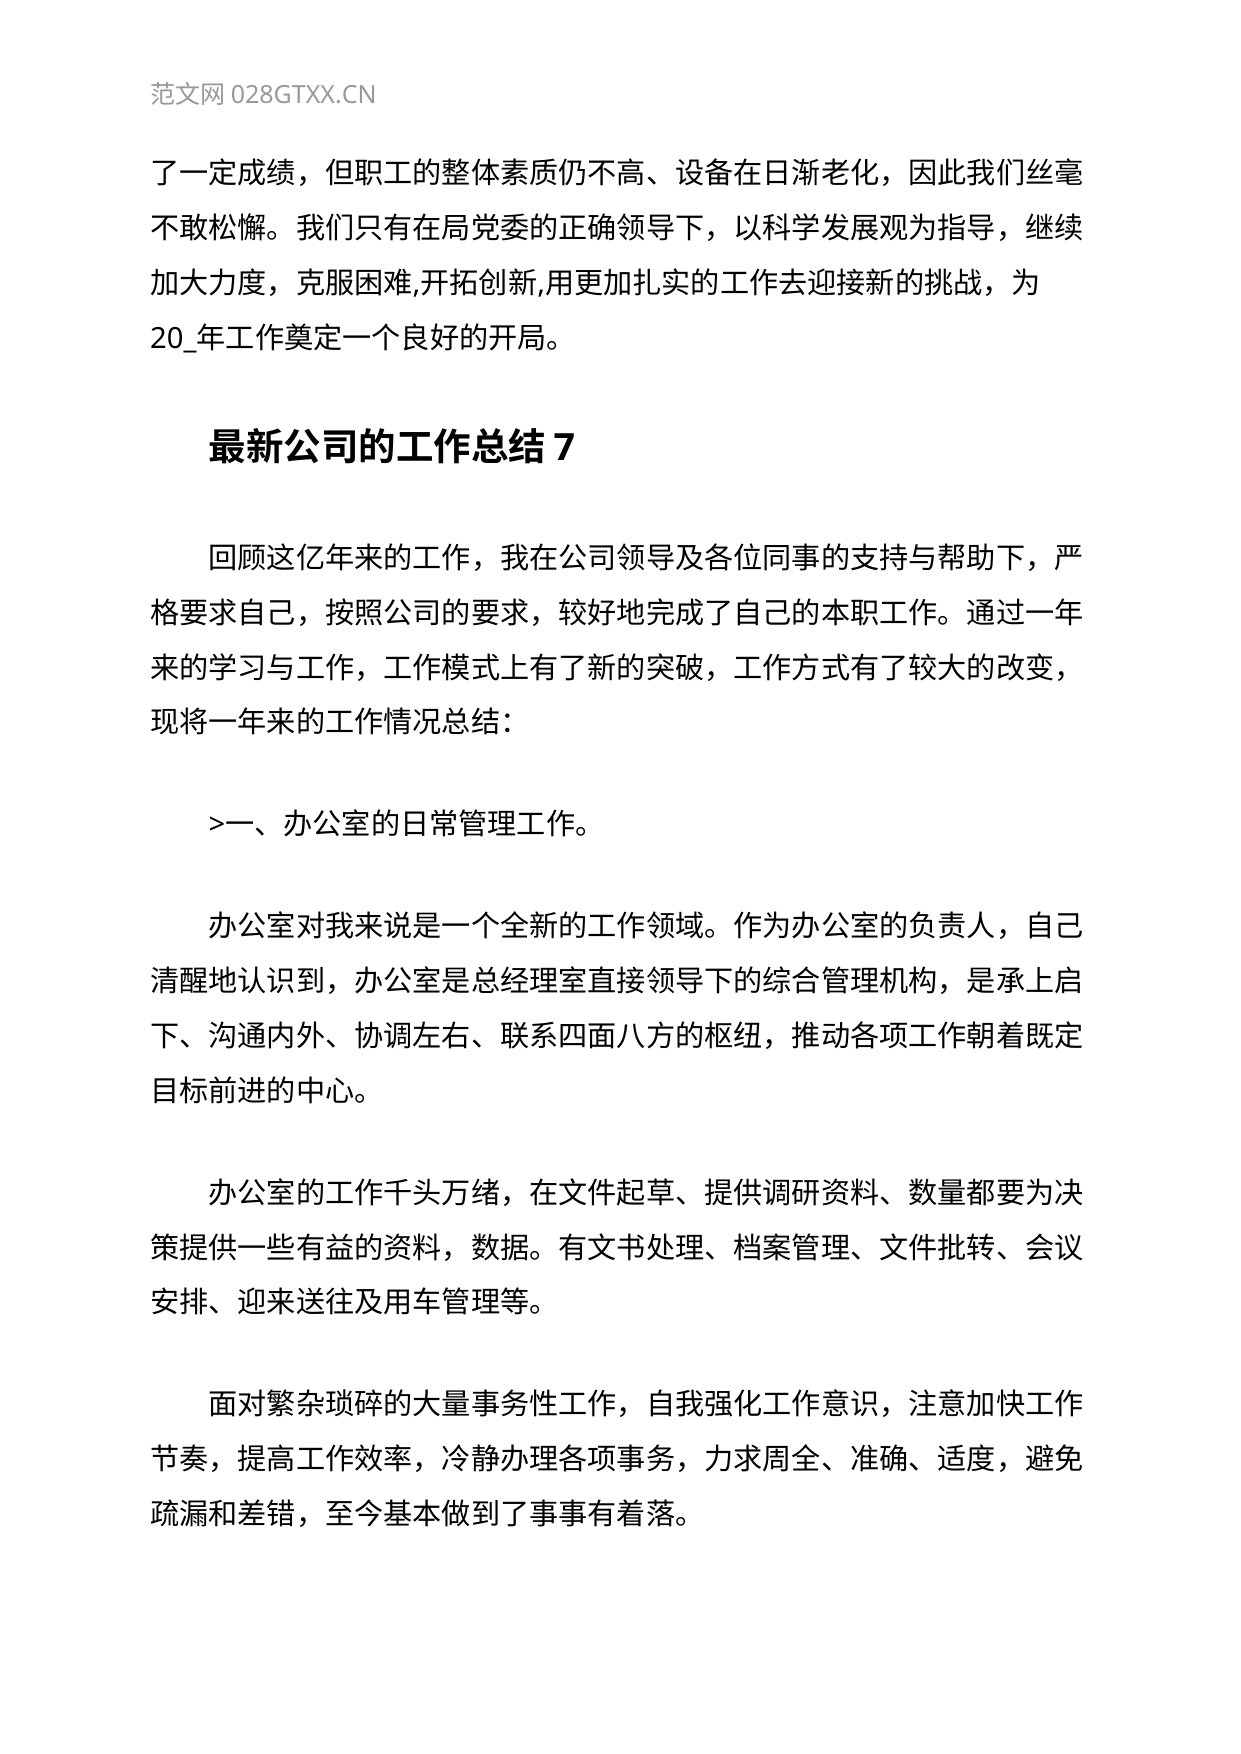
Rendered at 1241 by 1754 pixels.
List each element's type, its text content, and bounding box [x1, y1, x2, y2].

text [150, 150, 1090, 357]
text 办公室的工作千头万绪，在文件起草、提供调研资料、数量都要为决策提供一些有益的资料，数据。有文书处理、档案管理、文件批转、会议安排、迎来送往及用车管理等。 [150, 1169, 1090, 1321]
text 回顾这亿年来的工作，我在公司领导及各位同事的支持与帮助下，严格要求自己，按照公司的要求，较好地完成了自己的本职工作。通过一年来的学习与工作，工作模式上有了新的突破，工作方式有了较大的改变，现将一年来的工作情况总结： [150, 534, 1090, 741]
text >一、办公室的日常管理工作。 [150, 801, 1090, 843]
text 面对繁杂琐碎的大量事务性工作，自我强化工作意识，注意加快工作节奏，提高工作效率，冷静办理各项事务，力求周全、准确、适度，避免疏漏和差错，至今基本做到了事事有着落。 [150, 1381, 1090, 1533]
text 最新公司的工作总结7 [150, 417, 1090, 471]
text 办公室对我来说是一个全新的工作领域。作为办公室的负责人，自己清醒地认识到，办公室是总经理室直接领导下的综合管理机构，是承上启下、沟通内外、协调左右、联系四面八方的枢纽，推动各项工作朝着既定目标前进的中心。 [150, 903, 1090, 1110]
